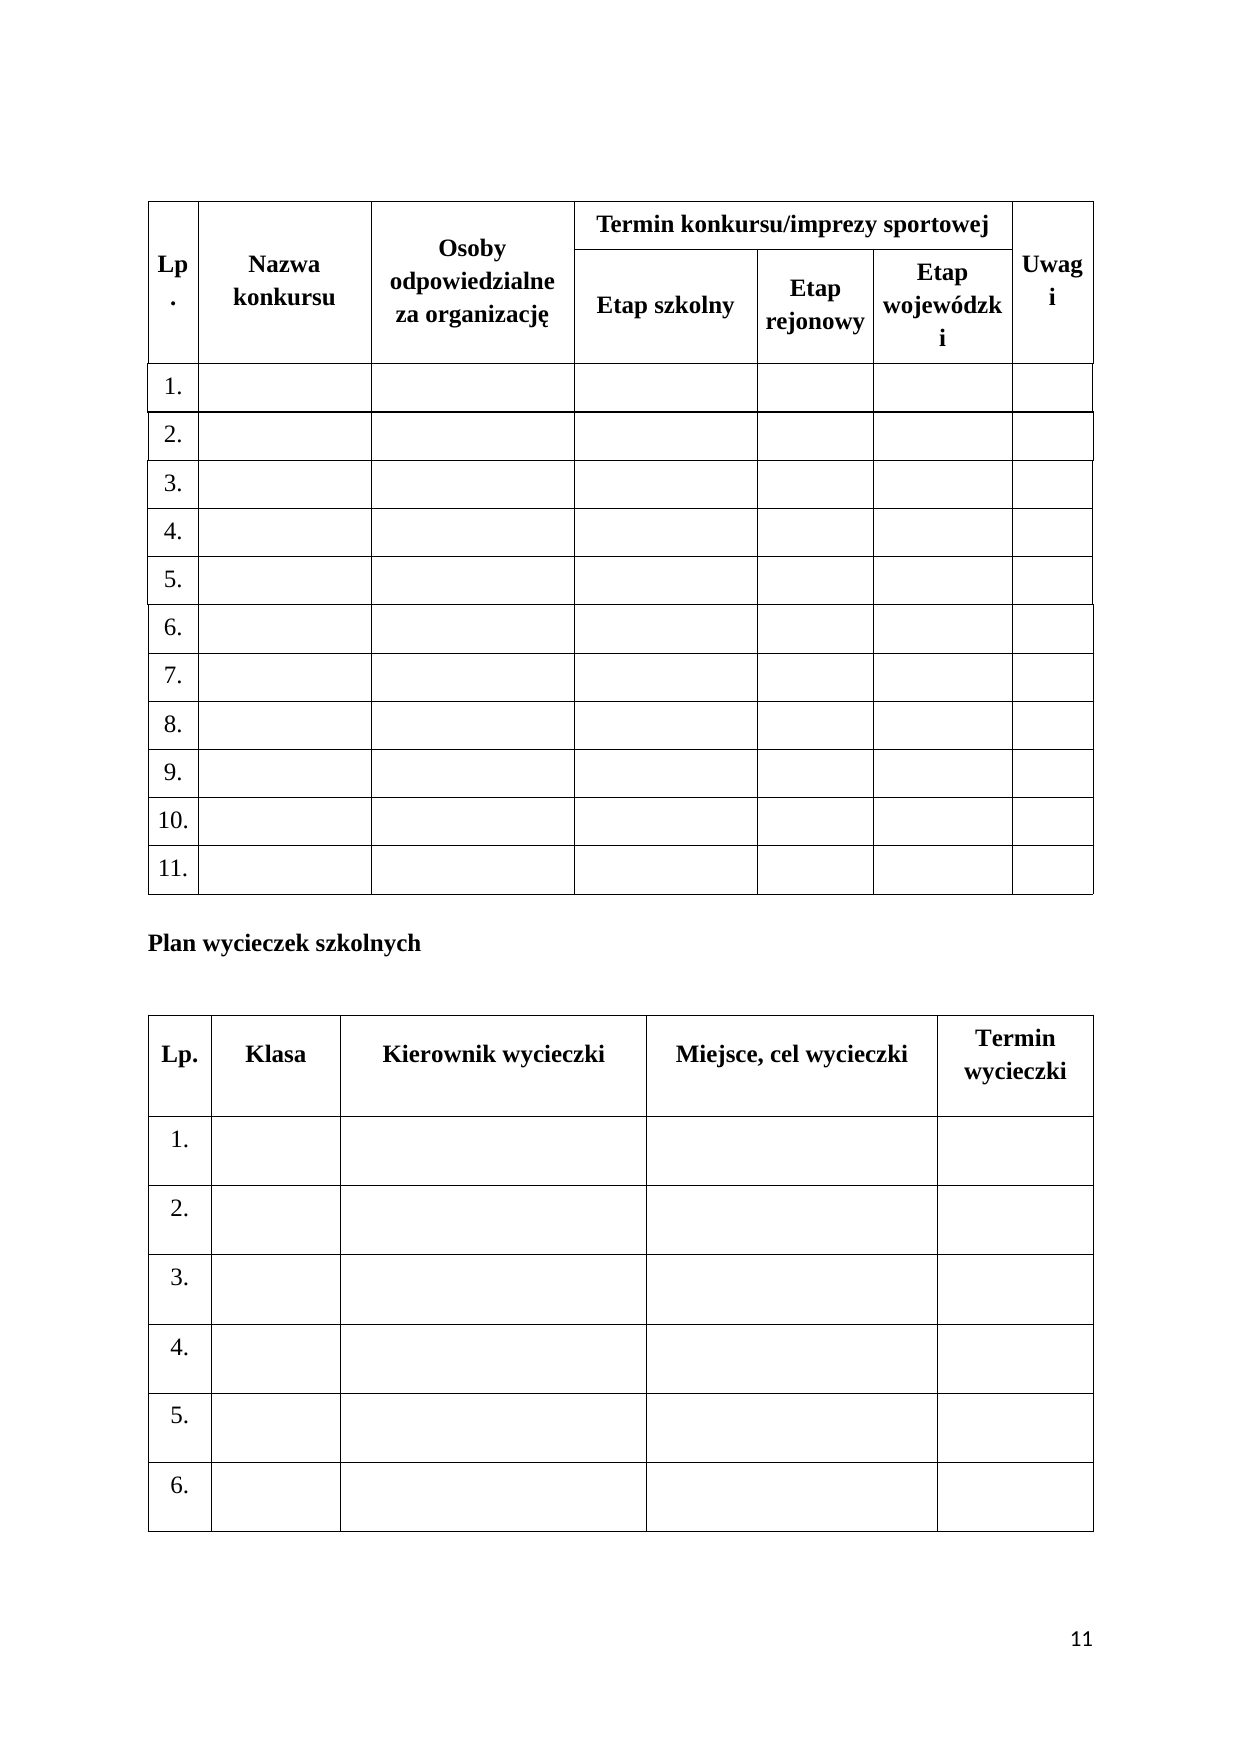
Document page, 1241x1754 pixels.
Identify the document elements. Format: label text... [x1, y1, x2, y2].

table_cell 8. [149, 702, 198, 749]
table_cell [372, 461, 574, 508]
table_cell [1013, 605, 1093, 652]
table_cell [575, 846, 757, 894]
table_cell 10. [149, 798, 198, 845]
table_cell [199, 364, 371, 411]
table_cell [758, 413, 873, 459]
table_cell [758, 605, 873, 652]
table_cell [758, 364, 873, 411]
table_cell [758, 846, 873, 894]
table_cell [874, 509, 1012, 556]
table_header Termin wycieczki [938, 1016, 1093, 1116]
table_cell Etap wojewódzki [874, 250, 1012, 363]
table_cell [575, 750, 757, 797]
table_cell [341, 1117, 646, 1185]
table_cell [575, 364, 757, 411]
table_cell [575, 509, 757, 556]
table_cell 5. [148, 557, 198, 604]
title Plan wycieczek szkolnych [148, 928, 1093, 956]
table_cell [758, 654, 873, 701]
table_cell 6. [149, 605, 198, 652]
table_cell [938, 1255, 1093, 1323]
table_cell [647, 1325, 937, 1392]
table_cell [575, 798, 757, 845]
table_header Klasa [212, 1016, 340, 1116]
table_cell [341, 1255, 646, 1323]
table_cell [647, 1394, 937, 1462]
table_header Osoby odpowiedzialne za organizację [372, 202, 574, 363]
table_cell 3. [148, 461, 198, 508]
table_cell [372, 557, 574, 604]
table_cell [575, 654, 757, 701]
table_cell [341, 1186, 646, 1254]
table_cell [199, 798, 371, 845]
table_cell [1013, 509, 1092, 556]
table_header Termin konkursu/imprezy sportowej [575, 202, 1012, 249]
table_cell [1013, 846, 1093, 894]
table_cell [372, 364, 574, 411]
table_cell 9. [149, 750, 198, 797]
table_cell [199, 557, 371, 604]
table_cell [1013, 654, 1093, 701]
table_cell [647, 1117, 937, 1185]
table_cell [647, 1463, 937, 1531]
table_cell 4. [149, 1325, 211, 1392]
table_cell 7. [149, 654, 198, 701]
table_cell [1013, 750, 1093, 797]
table_cell 2. [149, 1186, 211, 1254]
table_cell [372, 702, 574, 749]
table_cell [199, 654, 371, 701]
table_cell [372, 509, 574, 556]
table_cell [758, 702, 873, 749]
table_cell 1. [149, 1117, 211, 1185]
table_cell [199, 846, 371, 894]
table_cell [199, 702, 371, 749]
table_cell 11. [149, 846, 198, 894]
table_cell 2. [149, 413, 198, 459]
table_cell [1013, 461, 1092, 508]
table_cell [199, 605, 371, 652]
table_cell [758, 509, 873, 556]
table_cell 6. [149, 1463, 211, 1531]
table_cell [938, 1325, 1093, 1392]
table_cell 3. [149, 1255, 211, 1323]
table_header Miejsce, cel wycieczki [647, 1016, 937, 1116]
table_cell [212, 1463, 340, 1531]
table_cell Etap rejonowy [758, 250, 873, 363]
table_cell [212, 1255, 340, 1323]
table_cell [372, 605, 574, 652]
table_cell [372, 750, 574, 797]
table_cell [938, 1394, 1093, 1462]
table_cell [212, 1117, 340, 1185]
table_cell [874, 557, 1012, 604]
table_cell [1013, 702, 1093, 749]
table_cell [758, 461, 873, 508]
table_cell 4. [148, 509, 198, 556]
table_cell [758, 798, 873, 845]
table_cell [341, 1394, 646, 1462]
table_cell [874, 654, 1012, 701]
table_header Lp. [149, 1016, 211, 1116]
table_cell [874, 461, 1012, 508]
table_cell [575, 605, 757, 652]
table_header Lp. [149, 202, 198, 363]
table_cell [874, 750, 1012, 797]
table_cell [1013, 364, 1092, 411]
table_cell [938, 1463, 1093, 1531]
table_cell [874, 846, 1012, 894]
table_cell [212, 1186, 340, 1254]
table_header Nazwa konkursu [199, 202, 371, 363]
table_cell 1. [148, 364, 198, 411]
table_cell [372, 798, 574, 845]
table_cell [212, 1394, 340, 1462]
table_cell Etap szkolny [575, 250, 757, 363]
table_cell [199, 413, 371, 459]
table_header Uwagi [1013, 202, 1093, 363]
table_cell [575, 461, 757, 508]
table_cell [575, 413, 757, 459]
table_cell [874, 364, 1012, 411]
table_cell [212, 1325, 340, 1392]
table_cell [758, 557, 873, 604]
table_cell [938, 1117, 1093, 1185]
table_cell [199, 750, 371, 797]
table_cell [575, 702, 757, 749]
table_cell [1013, 557, 1092, 604]
table_cell [372, 654, 574, 701]
table_cell [758, 750, 873, 797]
table_cell [938, 1186, 1093, 1254]
table_cell [575, 557, 757, 604]
table_cell [874, 413, 1012, 459]
table_cell [372, 846, 574, 894]
table_header Kierownik wycieczki [341, 1016, 646, 1116]
table_cell [874, 798, 1012, 845]
table_cell [341, 1325, 646, 1392]
table_cell [647, 1186, 937, 1254]
table_cell [874, 702, 1012, 749]
table_cell [647, 1255, 937, 1323]
table_cell [199, 509, 371, 556]
table_cell [199, 461, 371, 508]
table_cell [341, 1463, 646, 1531]
table_cell 5. [149, 1394, 211, 1462]
table_cell [1013, 413, 1093, 459]
table_cell [372, 413, 574, 459]
table_cell [1013, 798, 1093, 845]
table_cell [874, 605, 1012, 652]
